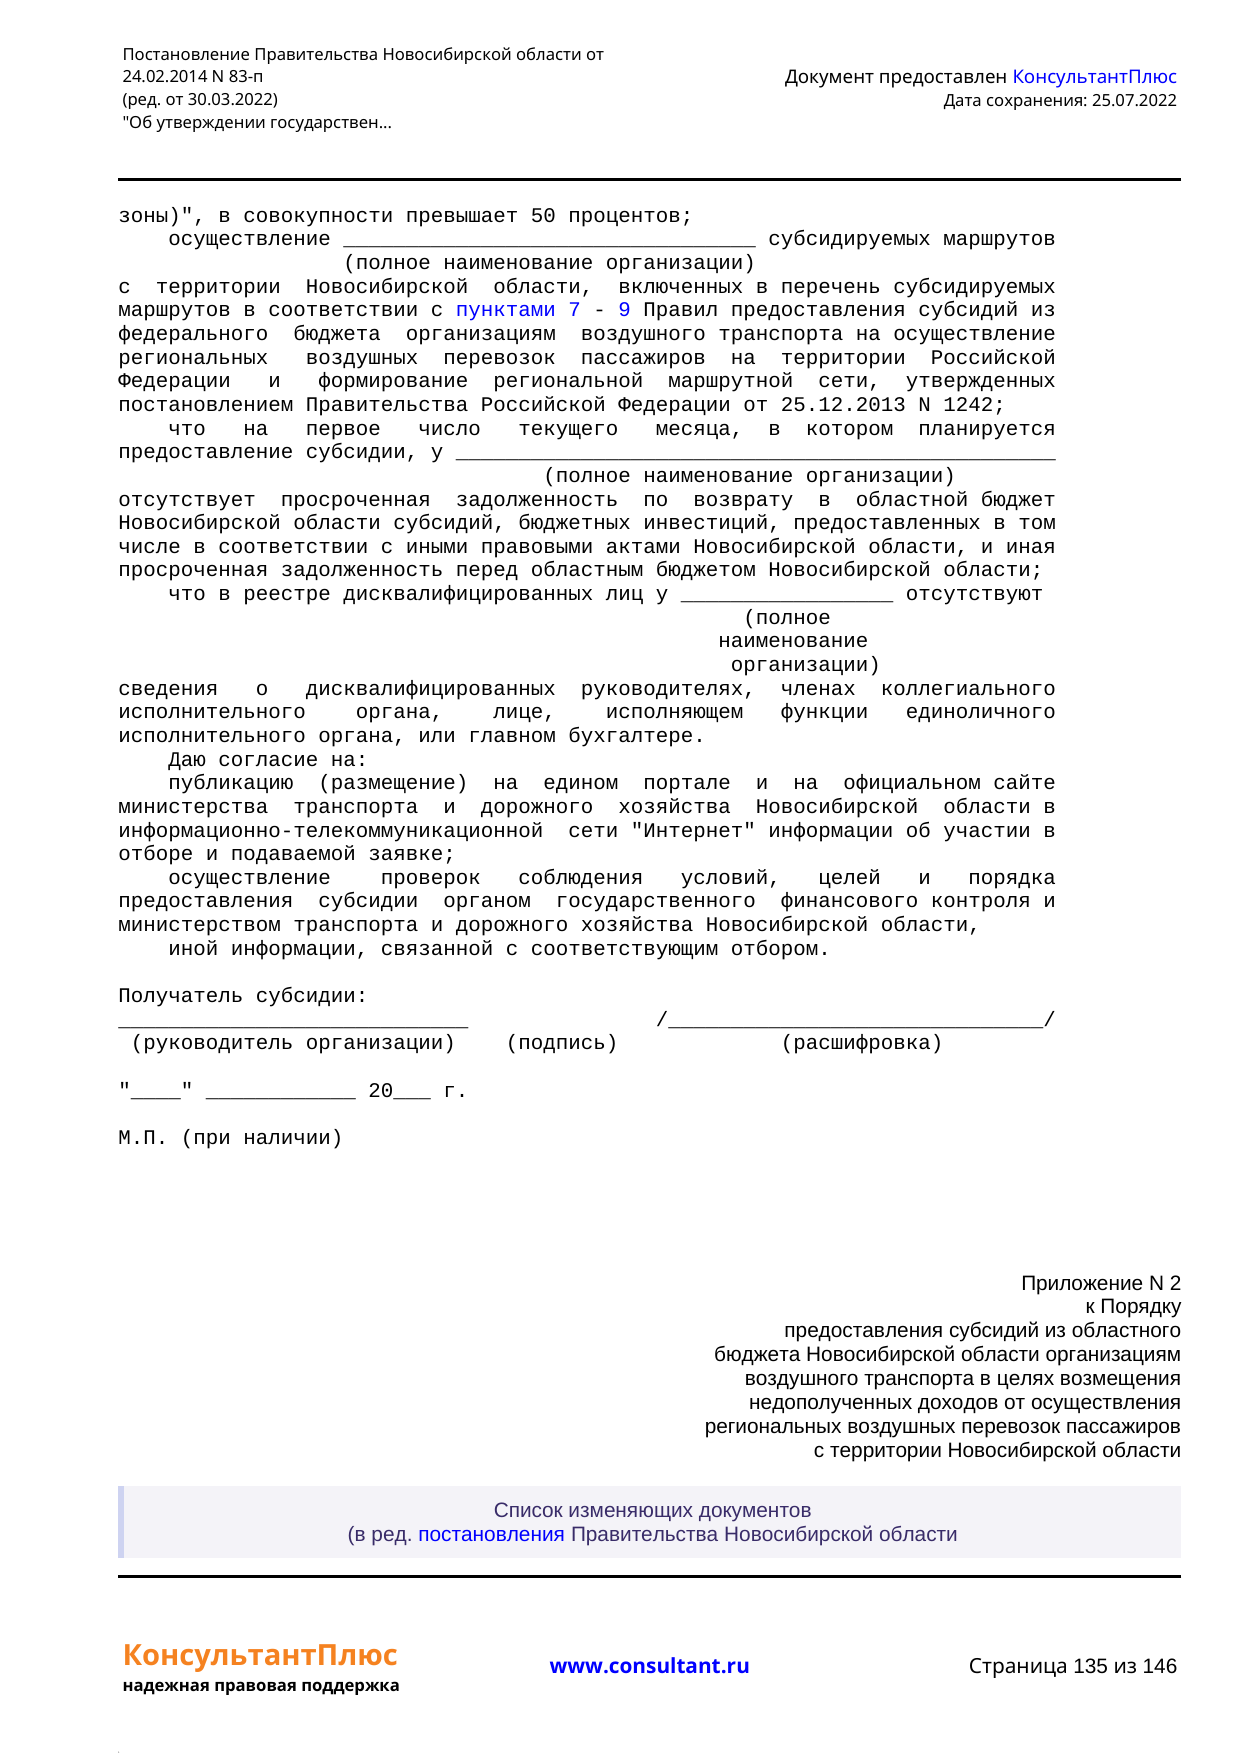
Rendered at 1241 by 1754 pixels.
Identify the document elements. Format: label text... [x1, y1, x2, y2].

text воздушного транспорта в целях возмещения [118, 1366, 1181, 1390]
text организации) [118, 654, 1181, 678]
text постановлением Правительства Российской Федерации от 25.12.2013 N 1242; [118, 394, 1181, 418]
text с территории Новосибирской области [118, 1438, 1181, 1462]
text к Порядку [118, 1294, 1181, 1318]
text "____" ____________ 20___ г. [118, 1080, 1181, 1103]
text (руководитель организации) (подпись) (расшифровка) [118, 1032, 1181, 1056]
text Федерации и формирование региональной маршрутной сети, утвержденных [118, 370, 1181, 394]
text предоставления субсидии органом государственного финансового контроля и [118, 891, 1181, 914]
text Даю согласие на: [118, 749, 1181, 772]
text с территории Новосибирской области, включенных в перечень субсидируемых [118, 276, 1181, 299]
text (полное наименование организации) [118, 252, 1181, 276]
text публикацию (размещение) на едином портале и на официальном сайте [118, 772, 1181, 796]
text Получатель субсидии: [118, 985, 1181, 1009]
text региональных воздушных перевозок пассажиров [118, 1414, 1181, 1438]
text федерального бюджета организациям воздушного транспорта на осуществление [118, 323, 1181, 347]
text сведения о дисквалифицированных руководителях, членах коллегиального [118, 678, 1181, 701]
text что в реестре дисквалифицированных лиц у _________________ отсутствуют [118, 583, 1181, 607]
text зоны)", в совокупности превышает 50 процентов; [118, 205, 1181, 228]
text маршрутов в соответствии с пунктами 7 - 9 Правил предоставления субсидий из [118, 299, 1181, 323]
text исполнительного органа, или главном бухгалтере. [118, 725, 1181, 749]
text М.П. (при наличии) [118, 1127, 1181, 1151]
text (полное [118, 607, 1181, 630]
text отсутствует просроченная задолженность по возврату в областной бюджет [118, 488, 1181, 512]
text просроченная задолженность перед областным бюджетом Новосибирской области; [118, 559, 1181, 583]
text что на первое число текущего месяца, в котором планируется [118, 418, 1181, 441]
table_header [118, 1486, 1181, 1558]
text региональных воздушных перевозок пассажиров на территории Российской [118, 347, 1181, 370]
text осуществление проверок соблюдения условий, целей и порядка [118, 867, 1181, 891]
text предоставления субсидий из областного [118, 1318, 1181, 1342]
text министерства транспорта и дорожного хозяйства Новосибирской области в [118, 796, 1181, 819]
text Приложение N 2 [118, 1270, 1181, 1294]
text осуществление _________________________________ субсидируемых маршрутов [118, 228, 1181, 252]
text иной информации, связанной с соответствующим отбором. [118, 938, 1181, 961]
text числе в соответствии с иными правовыми актами Новосибирской области, и иная [118, 536, 1181, 559]
text предоставление субсидии, у ________________________________________________ [118, 441, 1181, 465]
text (полное наименование организации) [118, 465, 1181, 488]
text ____________________________ /______________________________/ [118, 1009, 1181, 1032]
text наименование [118, 630, 1181, 654]
text отборе и подаваемой заявке; [118, 843, 1181, 867]
text Новосибирской области субсидий, бюджетных инвестиций, предоставленных в том [118, 512, 1181, 536]
text информационно-телекоммуникационной сети "Интернет" информации об участии в [118, 819, 1181, 843]
text министерством транспорта и дорожного хозяйства Новосибирской области, [118, 914, 1181, 938]
text бюджета Новосибирской области организациям [118, 1342, 1181, 1366]
text исполнительного органа, лице, исполняющем функции единоличного [118, 701, 1181, 725]
text недополученных доходов от осуществления [118, 1390, 1181, 1414]
